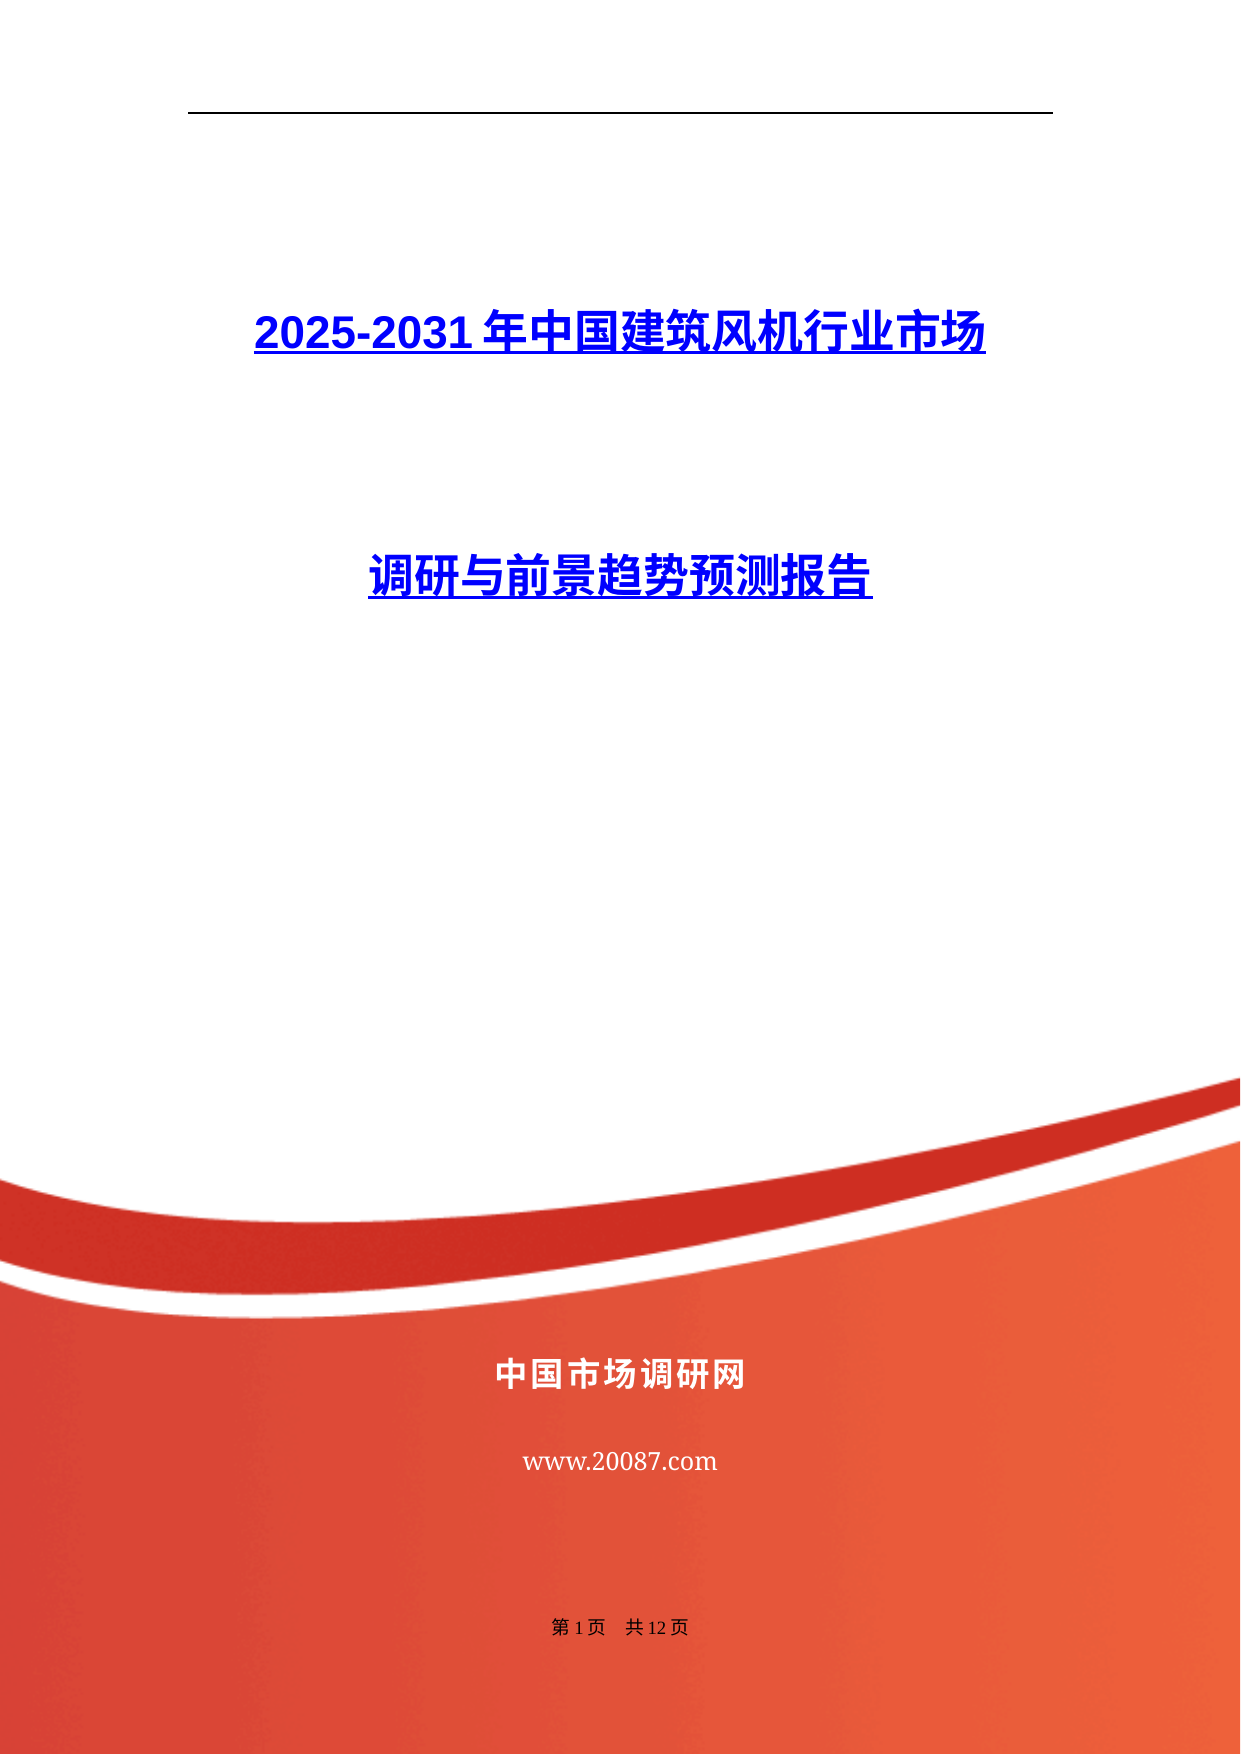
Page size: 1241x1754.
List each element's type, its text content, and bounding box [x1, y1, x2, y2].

picture [0, 1006, 1241, 1754]
text www.20087.com [187, 1428, 1053, 1493]
table_header 2025-2031年中国建筑风机行业市场调研与前景趋势预测报告 [188, 207, 1053, 773]
subtitle 中国市场调研网 [187, 1339, 1053, 1404]
